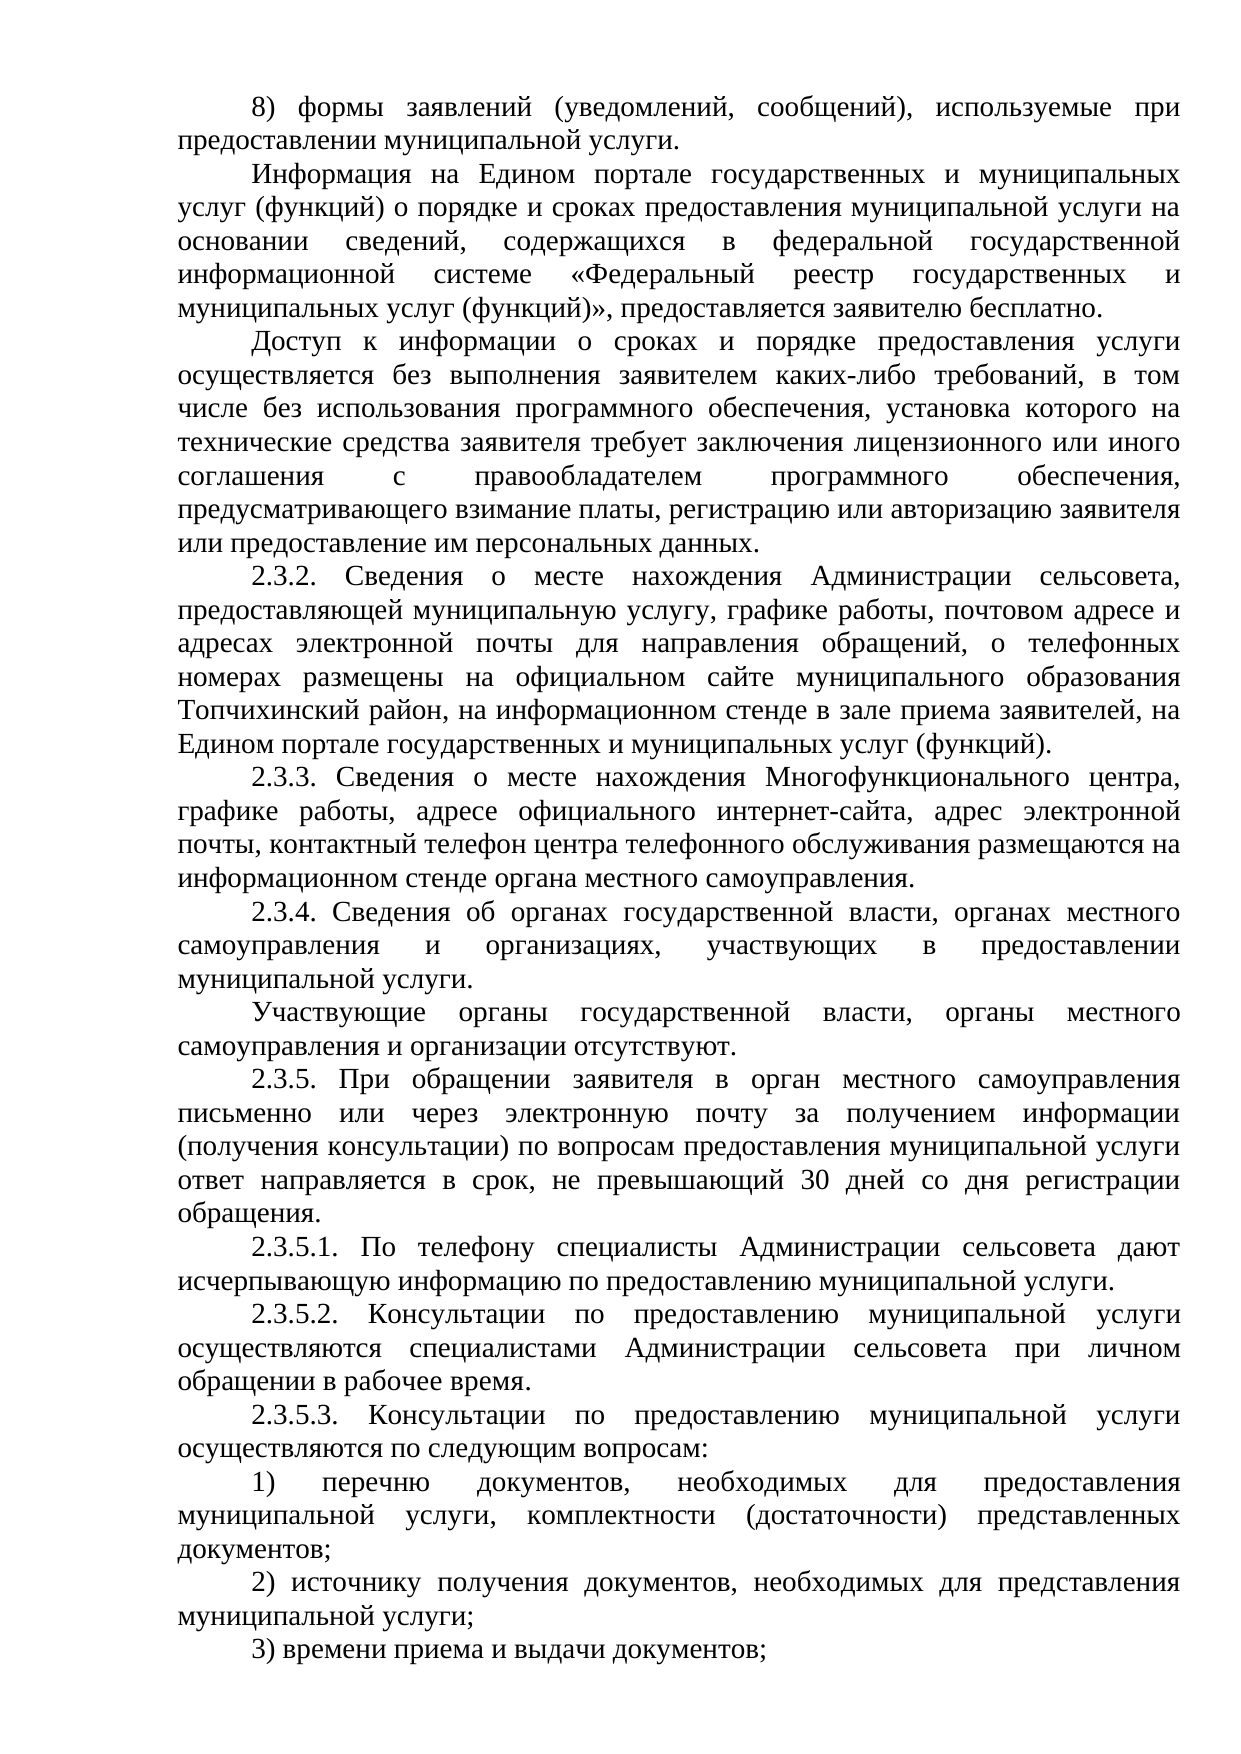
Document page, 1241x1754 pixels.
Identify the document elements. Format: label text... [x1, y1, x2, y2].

text 2.3.4. Сведения об органах государственной власти, органах местного самоуправления и организациях, участвующих в предоставлении муниципальной услуги. [177, 894, 1181, 994]
text 2.3.3. Сведения о месте нахождения Многофункционального центра, графике работы, адресе официального интернет-сайта, адрес электронной почты, контактный телефон центра телефонного обслуживания размещаются на информационном стенде органа местного самоуправления. [177, 759, 1181, 894]
text 8) формы заявлений (уведомлений, сообщений), используемые при предоставлении муниципальной услуги. [177, 89, 1181, 156]
text 2.3.2. Сведения о месте нахождения Администрации сельсовета, предоставляющей муниципальную услугу, графике работы, почтовом адресе и адресах электронной почты для направления обращений, о телефонных номерах размещены на официальном сайте муниципального образования Топчихинский район, на информационном стенде в зале приема заявителей, на Едином портале государственных и муниципальных услуг (функций). [177, 558, 1181, 759]
text 2.3.5. При обращении заявителя в орган местного самоуправления письменно или через электронную почту за получением информации (получения консультации) по вопросам предоставления муниципальной услуги ответ направляется в срок, не превышающий 30 дней со дня регистрации обращения. [177, 1061, 1181, 1229]
text 2.3.5.3. Консультации по предоставлению муниципальной услуги осуществляются по следующим вопросам: [177, 1397, 1181, 1464]
text 2) источнику получения документов, необходимых для представления муниципальной услуги; [177, 1564, 1181, 1632]
text 3) времени приема и выдачи документов; [177, 1632, 1181, 1665]
text 2.3.5.2. Консультации по предоставлению муниципальной услуги осуществляются специалистами Администрации сельсовета при личном обращении в рабочее время. [177, 1296, 1181, 1397]
text 2.3.5.1. По телефону специалисты Администрации сельсовета дают исчерпывающую информацию по предоставлению муниципальной услуги. [177, 1229, 1181, 1296]
text Информация на Едином портале государственных и муниципальных услуг (функций) о порядке и сроках предоставления муниципальной услуги на основании сведений, содержащихся в федеральной государственной информационной системе «Федеральный реестр государственных и муниципальных услуг (функций)», предоставляется заявителю бесплатно. [177, 156, 1181, 323]
text Доступ к информации о сроках и порядке предоставления услуги осуществляется без выполнения заявителем каких-либо требований, в том числе без использования программного обеспечения, установка которого на технические средства заявителя требует заключения лицензионного или иного соглашения с правообладателем программного обеспечения, предусматривающего взимание платы, регистрацию или авторизацию заявителя или предоставление им персональных данных. [177, 323, 1181, 558]
text 1) перечню документов, необходимых для предоставления муниципальной услуги, комплектности (достаточности) представленных документов; [177, 1464, 1181, 1564]
text Участвующие органы государственной власти, органы местного самоуправления и организации отсутствуют. [177, 994, 1181, 1061]
